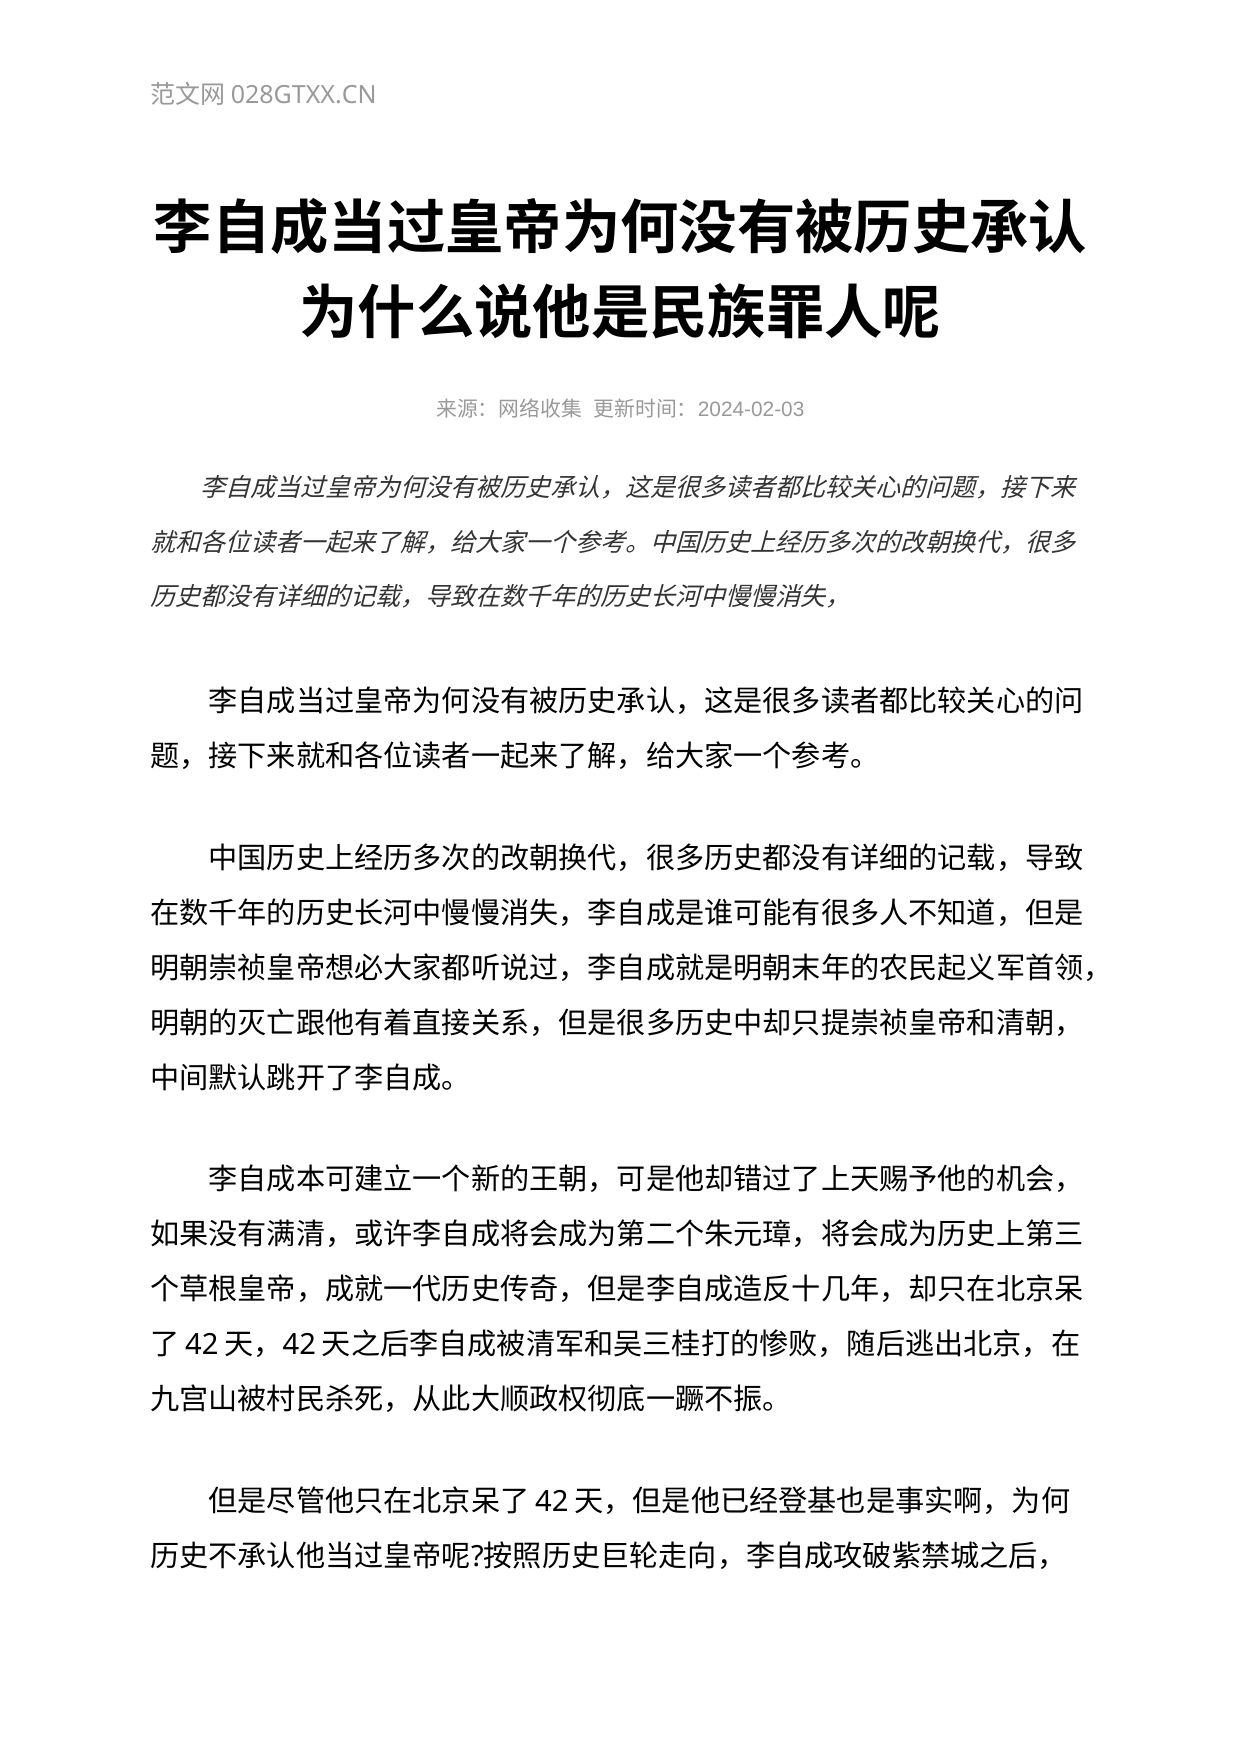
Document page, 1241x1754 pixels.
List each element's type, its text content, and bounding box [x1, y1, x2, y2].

text 李自成本可建立一个新的王朝，可是他却错过了上天赐予他的机会，如果没有满清，或许李自成将会成为第二个朱元璋，将会成为历史上第三个草根皇帝，成就一代历史传奇，但是李自成造反十几年，却只在北京呆了42天，42天之后李自成被清军和吴三桂打的惨败，随后逃出北京，在九宫山被村民杀死，从此大顺政权彻底一蹶不振。 [150, 1156, 1090, 1418]
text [150, 1477, 1090, 1575]
text 李自成当过皇帝为何没有被历史承认，这是很多读者都比较关心的问题，接下来就和各位读者一起来了解，给大家一个参考。 [150, 678, 1090, 775]
text 中国历史上经历多次的改朝换代，很多历史都没有详细的记载，导致在数千年的历史长河中慢慢消失，李自成是谁可能有很多人不知道，但是明朝崇祯皇帝想必大家都听说过，李自成就是明朝末年的农民起义军首领，明朝的灭亡跟他有着直接关系，但是很多历史中却只提崇祯皇帝和清朝，中间默认跳开了李自成。 [150, 834, 1090, 1096]
text 来源：网络收集 更新时间：2024-02-03 [150, 397, 1090, 421]
subtitle 李自成当过皇帝为何没有被历史承认 为什么说他是民族罪人呢 [150, 181, 1090, 350]
text 李自成当过皇帝为何没有被历史承认，这是很多读者都比较关心的问题，接下来就和各位读者一起来了解，给大家一个参考。中国历史上经历多次的改朝换代，很多历史都没有详细的记载，导致在数千年的历史长河中慢慢消失， [150, 468, 1090, 613]
